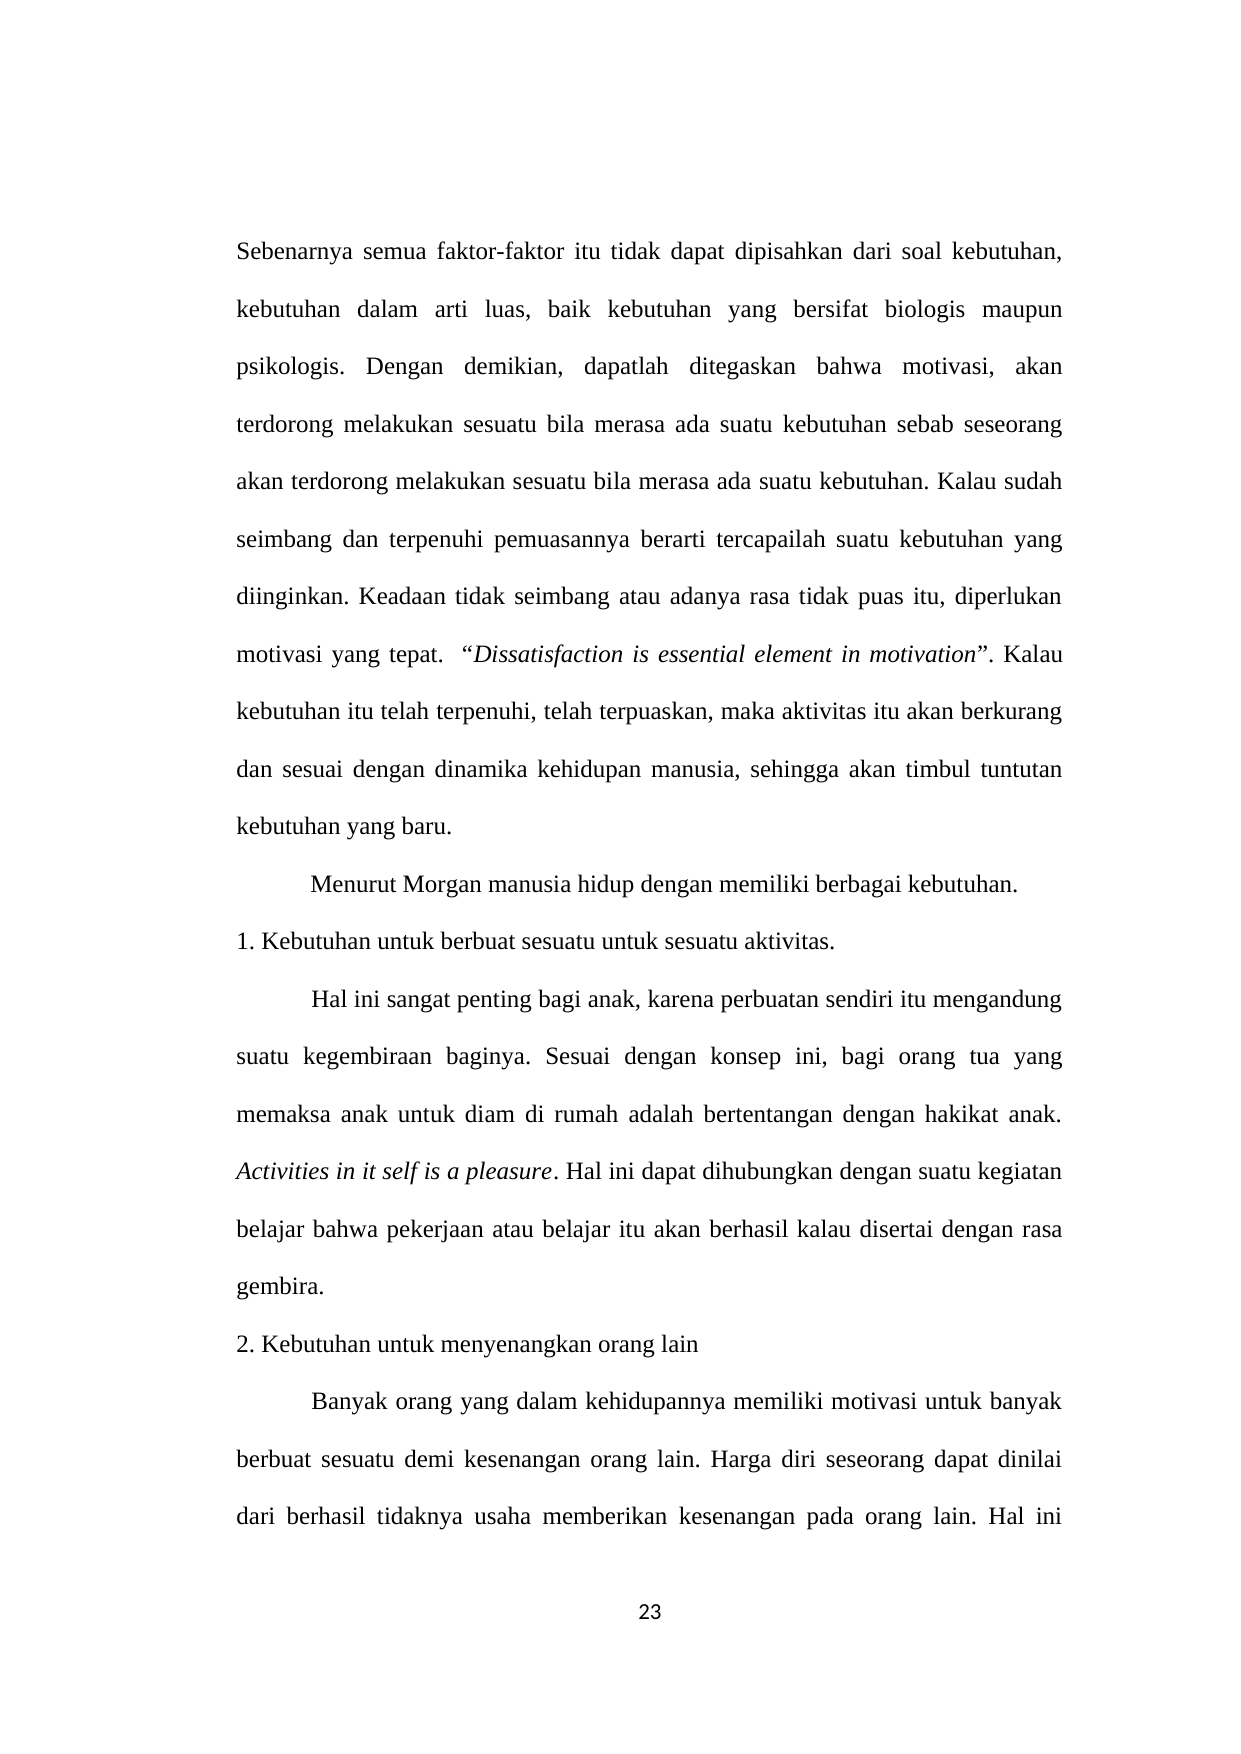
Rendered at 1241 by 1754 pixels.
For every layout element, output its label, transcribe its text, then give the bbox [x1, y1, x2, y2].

text 1. Kebutuhan untuk berbuat sesuatu untuk sesuatu aktivitas. [236, 926, 1063, 955]
text Hal ini sangat penting bagi anak, karena perbuatan sendiri itu mengandung suatu kegembiraan baginya. Sesuai dengan konsep ini, bagi orang tua yang memaksa anak untuk diam di rumah adalah bertentangan dengan hakikat anak. Activities in it self is a pleasure. Hal ini dapat dihubungkan dengan suatu kegiatan belajar bahwa pekerjaan atau belajar itu akan berhasil kalau disertai dengan rasa gembira. [236, 984, 1063, 1300]
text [236, 236, 1063, 840]
text 2. Kebutuhan untuk menyenangkan orang lain [236, 1329, 1063, 1357]
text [236, 1386, 1063, 1530]
text Menurut Morgan manusia hidup dengan memiliki berbagai kebutuhan. [236, 869, 1063, 897]
